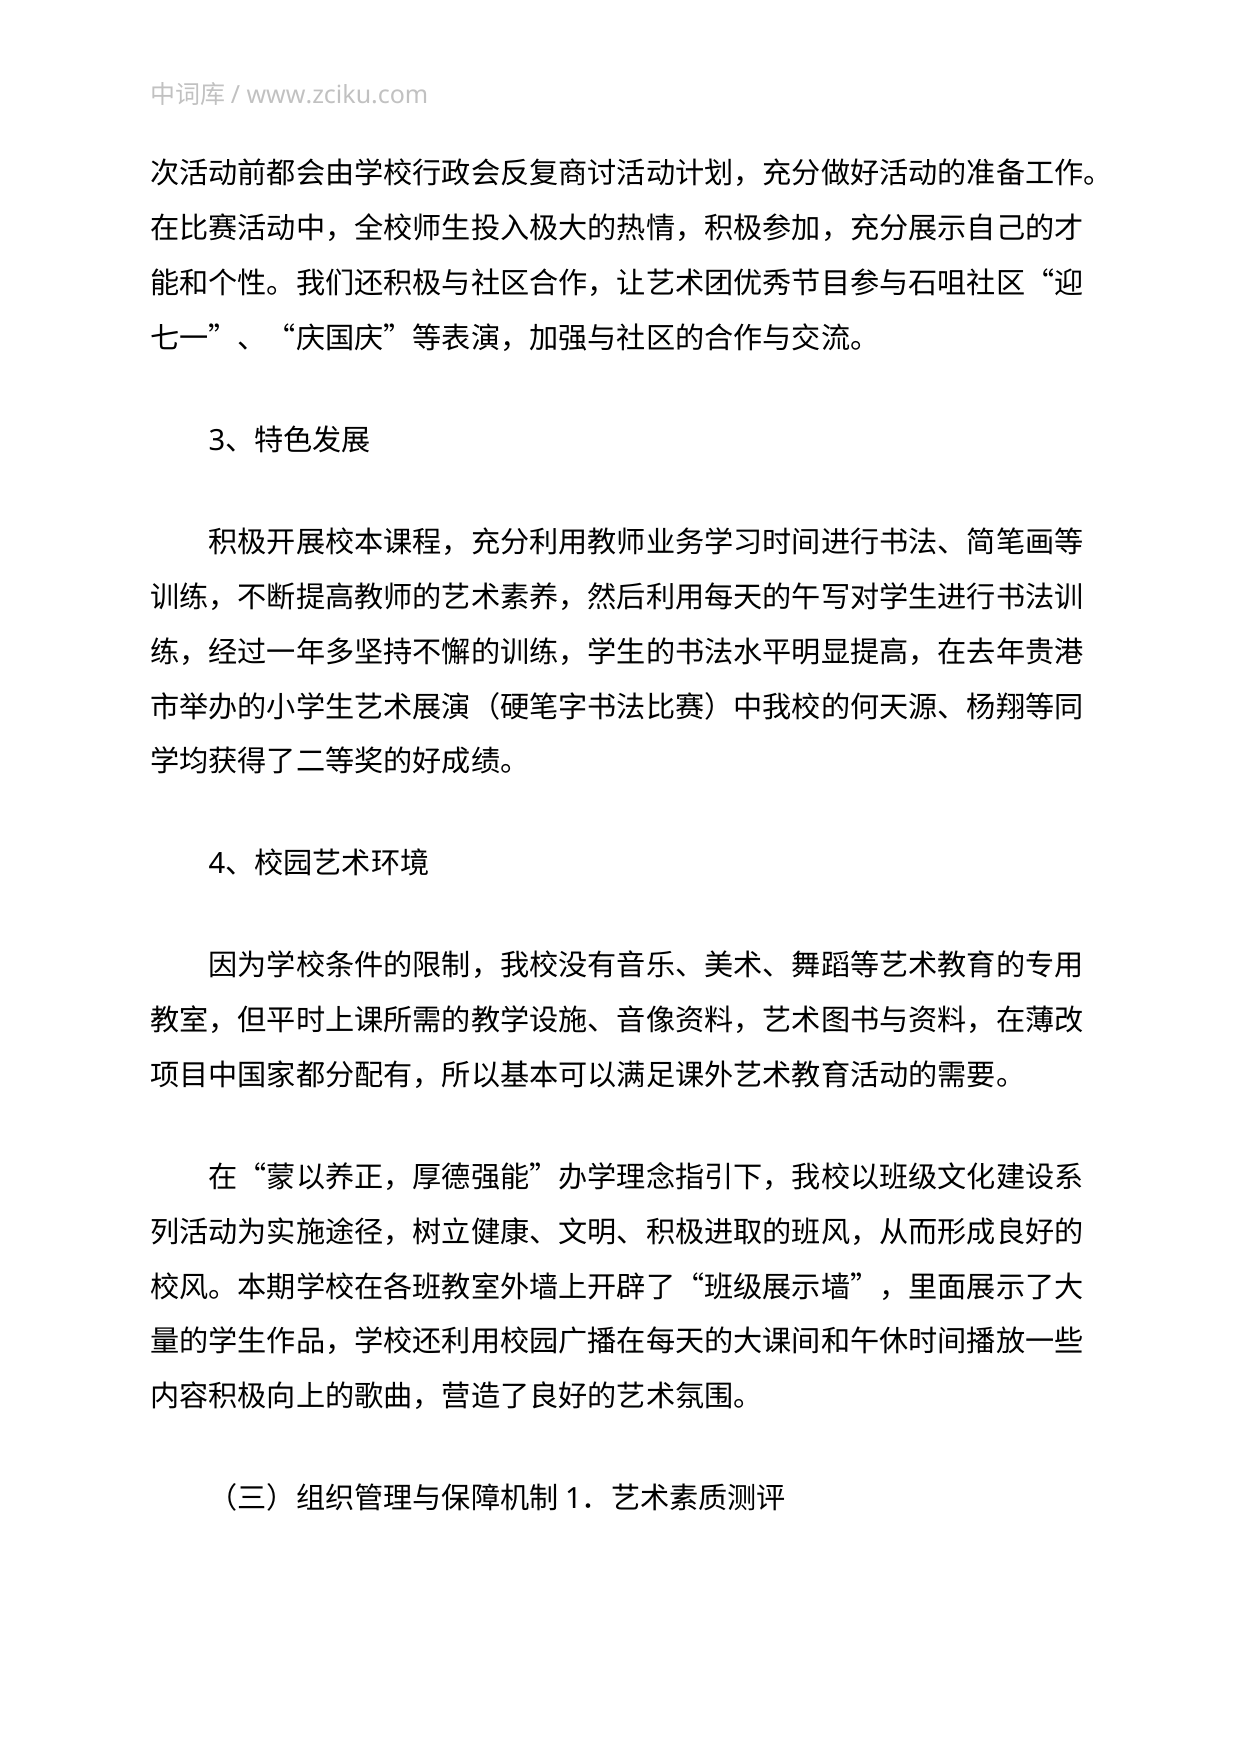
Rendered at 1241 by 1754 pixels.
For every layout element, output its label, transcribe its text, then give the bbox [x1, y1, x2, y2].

text 4、校园艺术环境 [150, 840, 1090, 882]
text 3、特色发展 [150, 416, 1090, 459]
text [150, 150, 1090, 357]
text 在“蒙以养正，厚德强能”办学理念指引下，我校以班级文化建设系列活动为实施途径，树立健康、文明、积极进取的班风，从而形成良好的校风。本期学校在各班教室外墙上开辟了“班级展示墙”，里面展示了大量的学生作品，学校还利用校园广播在每天的大课间和午休时间播放一些内容积极向上的歌曲，营造了良好的艺术氛围。 [150, 1153, 1090, 1415]
text （三）组织管理与保障机制 1．艺术素质测评 [150, 1475, 1090, 1517]
text 积极开展校本课程，充分利用教师业务学习时间进行书法、简笔画等训练，不断提高教师的艺术素养，然后利用每天的午写对学生进行书法训练，经过一年多坚持不懈的训练，学生的书法水平明显提高，在去年贵港市举办的小学生艺术展演（硬笔字书法比赛）中我校的何天源、杨翔等同学均获得了二等奖的好成绩。 [150, 518, 1090, 780]
text 因为学校条件的限制，我校没有音乐、美术、舞蹈等艺术教育的专用教室，但平时上课所需的教学设施、音像资料，艺术图书与资料，在薄改项目中国家都分配有，所以基本可以满足课外艺术教育活动的需要。 [150, 942, 1090, 1094]
